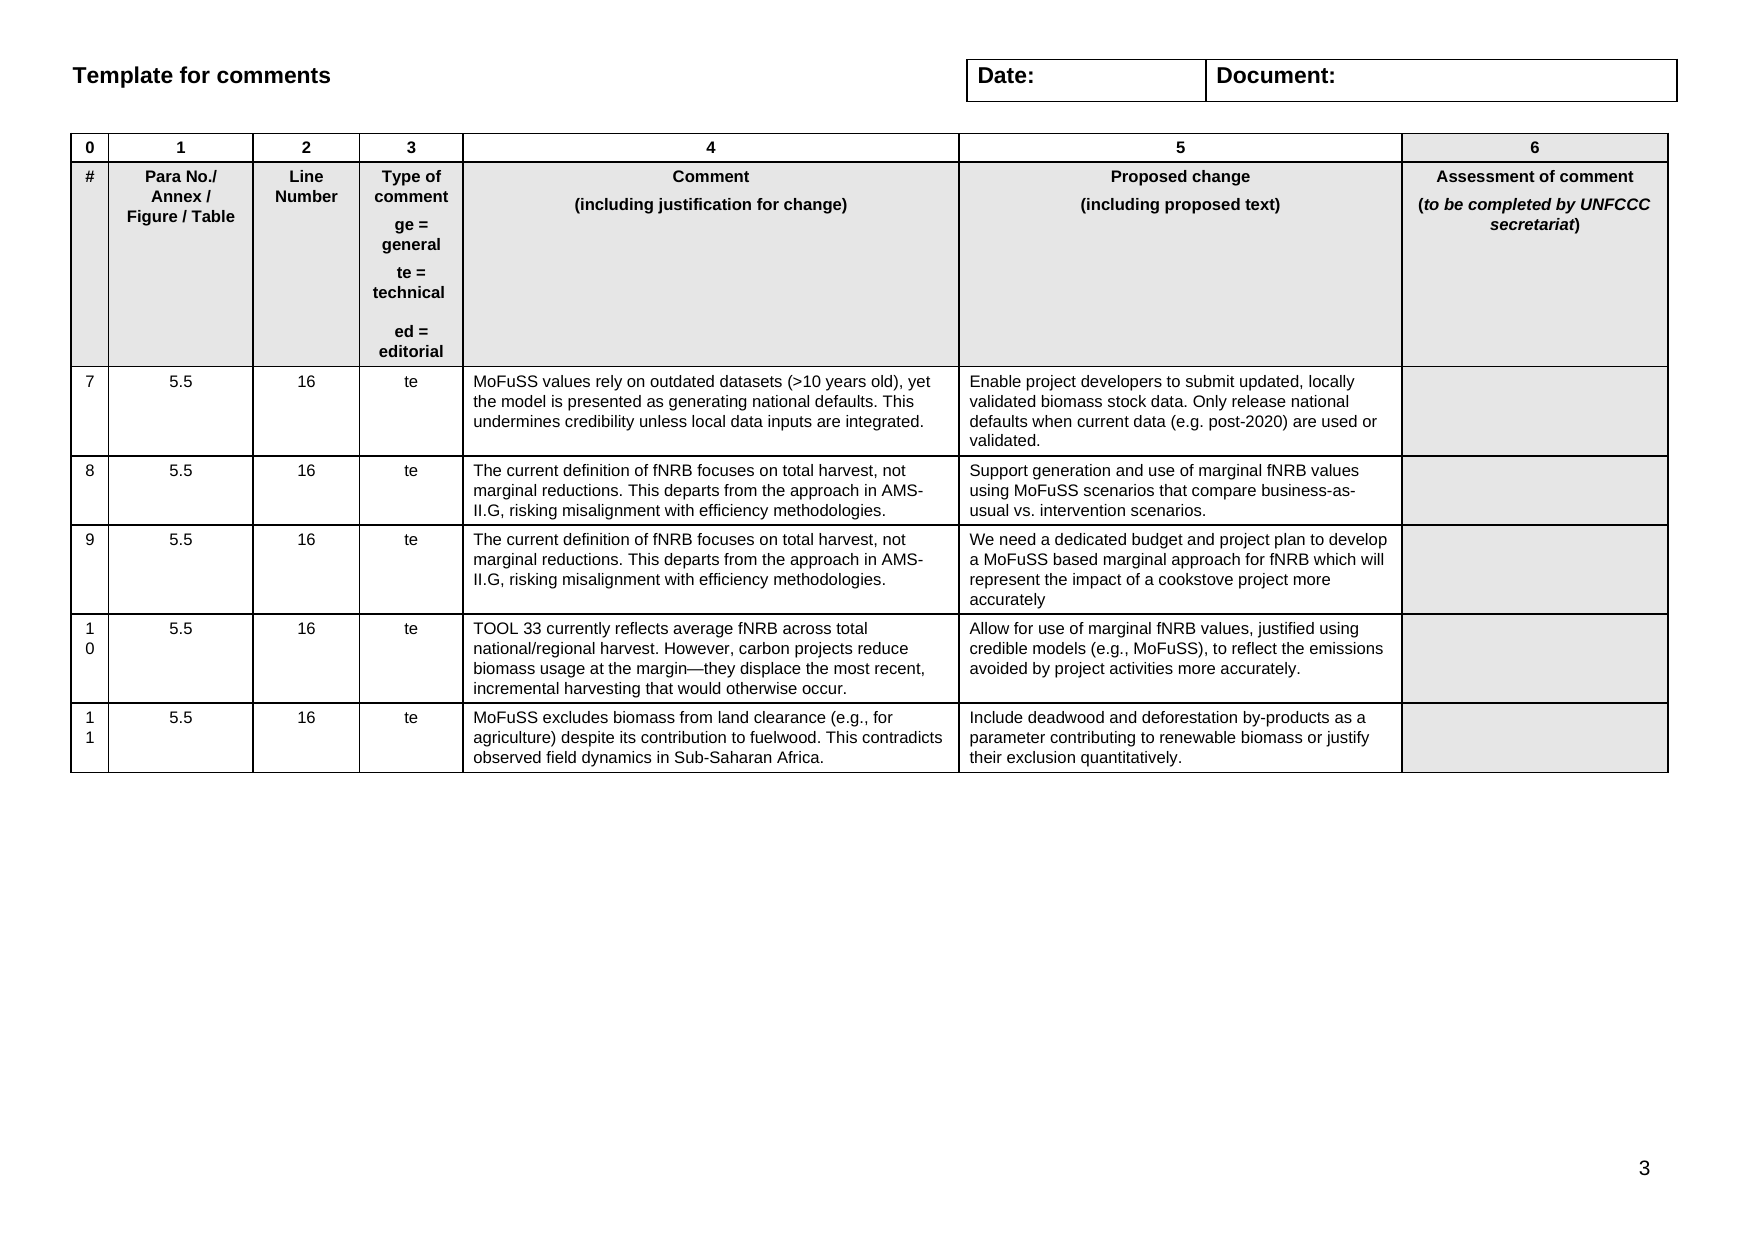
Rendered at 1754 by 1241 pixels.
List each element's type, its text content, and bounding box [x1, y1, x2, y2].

table_cell [1403, 526, 1667, 613]
table_cell [1403, 615, 1667, 702]
table_cell 16 [254, 367, 359, 455]
table_cell 16 [254, 457, 359, 524]
table_header 6 [1403, 134, 1667, 161]
table_cell 10 [72, 615, 108, 702]
table_cell The current definition of fNRB focuses on total harvest, not marginal reductions. This departs from the approach in AMS-II.G, risking misalignment with efficiency methodologies. [464, 526, 958, 613]
table_cell te [360, 615, 462, 702]
table_cell te [360, 457, 462, 524]
table_cell 16 [254, 615, 359, 702]
table_cell te [360, 704, 462, 772]
table_cell Comment (including justification for change) [464, 163, 958, 366]
table_cell MoFuSS values rely on outdated datasets (>10 years old), yet the model is presented as generating national defaults. This undermines credibility unless local data inputs are integrated. [464, 367, 958, 455]
table_cell Para No./ Annex / Figure / Table [109, 163, 252, 366]
table_cell Line Number [254, 163, 359, 366]
table_header 4 [464, 134, 958, 161]
table_cell [1403, 457, 1667, 524]
table_cell [1403, 367, 1667, 455]
table_cell 5.5 [109, 704, 252, 772]
table_cell [1403, 704, 1667, 772]
table_cell 7 [72, 367, 108, 455]
table_cell Enable project developers to submit updated, locally validated biomass stock data. Only release national defaults when current data (e.g. post-2020) are used or validated. [960, 367, 1401, 455]
table_cell 5.5 [109, 457, 252, 524]
table_cell 8 [72, 457, 108, 524]
table_cell 5.5 [109, 615, 252, 702]
table_cell Assessment of comment (to be completed by UNFCCC secretariat) [1403, 163, 1667, 366]
table_cell Support generation and use of marginal fNRB values using MoFuSS scenarios that compare business-as-usual vs. intervention scenarios. [960, 457, 1401, 524]
table_cell 11 [72, 704, 108, 772]
table_cell 9 [72, 526, 108, 613]
table_cell Include deadwood and deforestation by-products as a parameter contributing to renewable biomass or justify their exclusion quantitatively. [960, 704, 1401, 772]
table_cell We need a dedicated budget and project plan to develop a MoFuSS based marginal approach for fNRB which will represent the impact of a cookstove project more accurately [960, 526, 1401, 613]
table_header 0 [72, 134, 108, 161]
table_cell Allow for use of marginal fNRB values, justified using credible models (e.g., MoFuSS), to reflect the emissions avoided by project activities more accurately. [960, 615, 1401, 702]
table_cell 16 [254, 704, 359, 772]
table_cell TOOL 33 currently reflects average fNRB across total national/regional harvest. However, carbon projects reduce biomass usage at the margin—they displace the most recent, incremental harvesting that would otherwise occur. [464, 615, 958, 702]
table_cell te [360, 526, 462, 613]
table_header 2 [254, 134, 359, 161]
table_cell MoFuSS excludes biomass from land clearance (e.g., for agriculture) despite its contribution to fuelwood. This contradicts observed field dynamics in Sub-Saharan Africa. [464, 704, 958, 772]
table_header 3 [360, 134, 462, 161]
table_cell The current definition of fNRB focuses on total harvest, not marginal reductions. This departs from the approach in AMS-II.G, risking misalignment with efficiency methodologies. [464, 457, 958, 524]
table_header 5 [960, 134, 1401, 161]
table_header 1 [109, 134, 252, 161]
table_cell te [360, 367, 462, 455]
table_cell 16 [254, 526, 359, 613]
table_cell # [72, 163, 108, 366]
table_cell Proposed change (including proposed text) [960, 163, 1401, 366]
table_cell Type of comment ge = general te = technical ed = editorial [360, 163, 462, 366]
table_cell 5.5 [109, 367, 252, 455]
table_cell 5.5 [109, 526, 252, 613]
